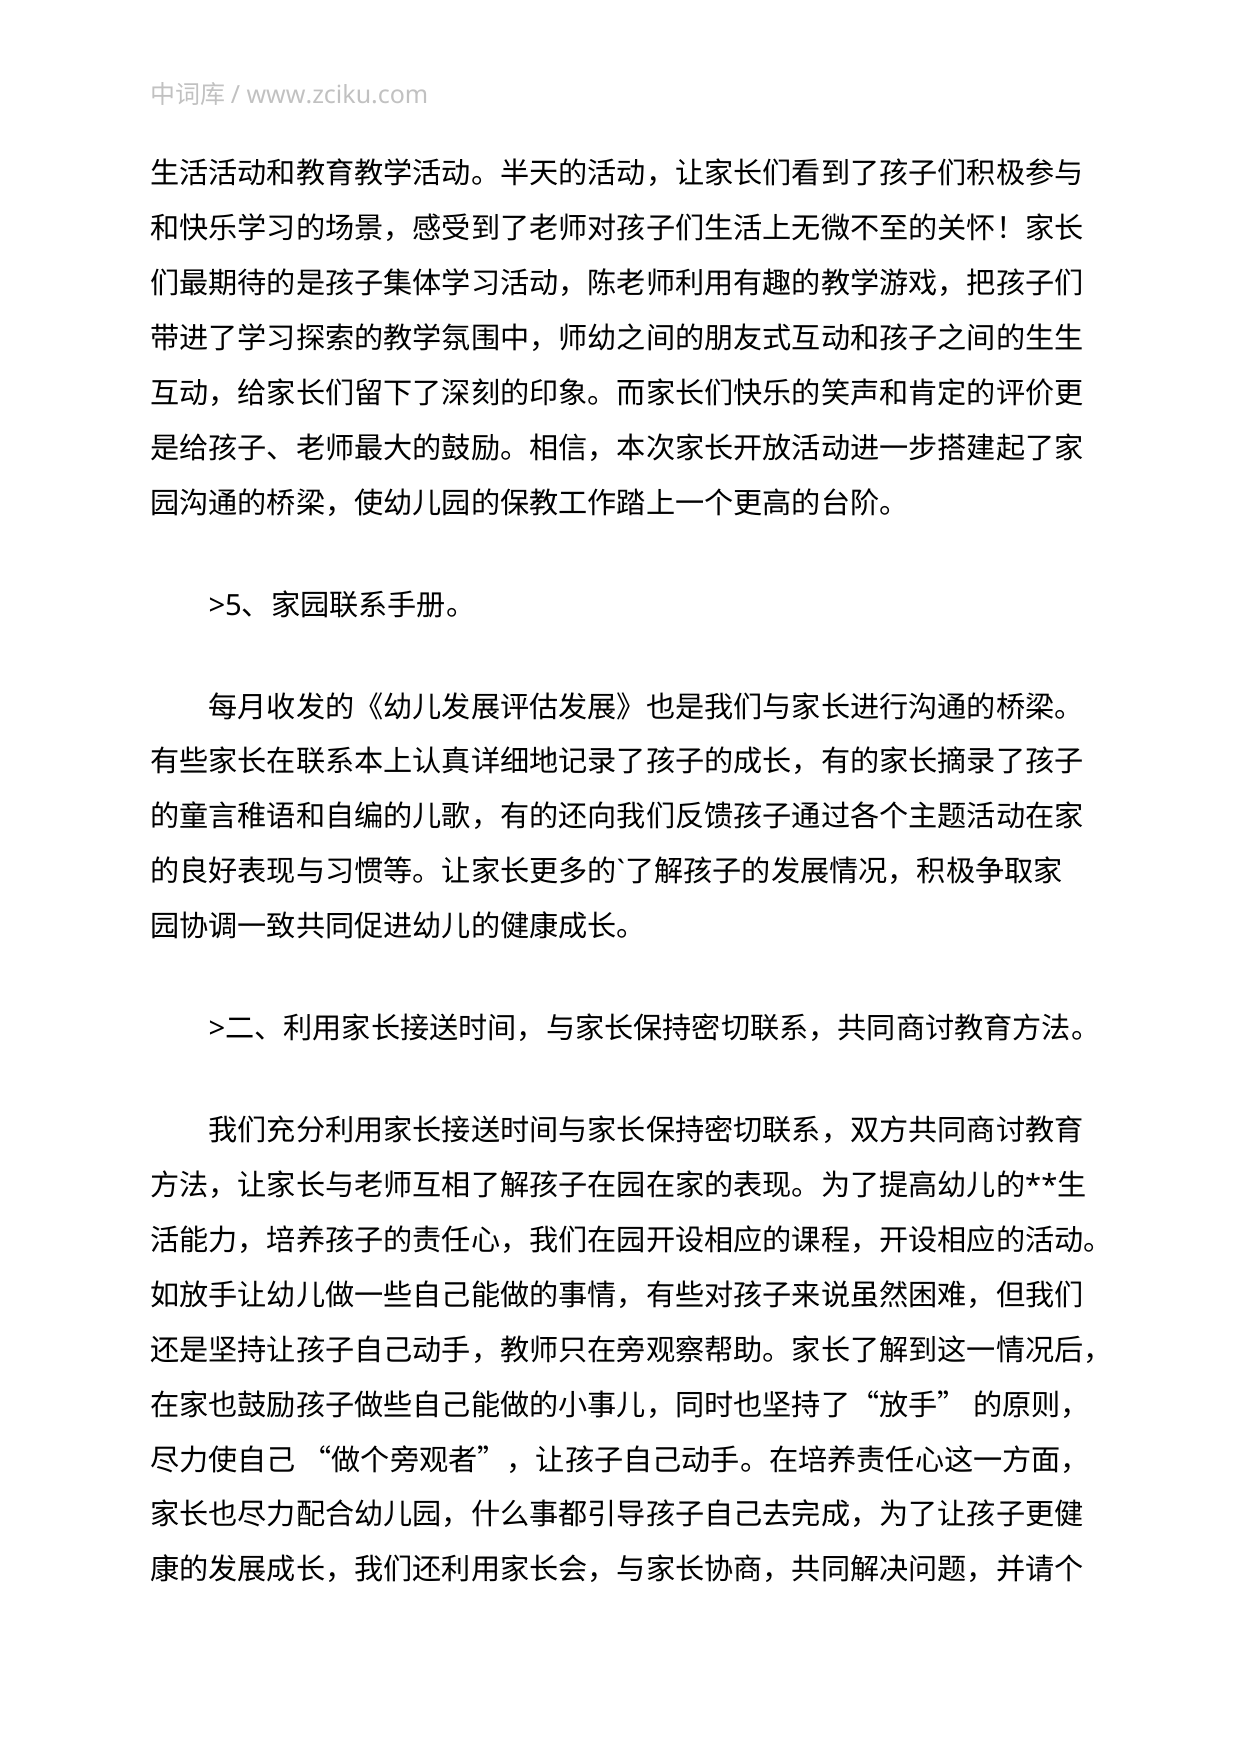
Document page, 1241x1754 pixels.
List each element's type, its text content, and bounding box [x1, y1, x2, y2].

text >5、家园联系手册。 [150, 581, 1090, 623]
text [150, 150, 1090, 522]
text >二、利用家长接送时间，与家长保持密切联系，共同商讨教育方法。 [150, 1004, 1090, 1047]
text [150, 1107, 1090, 1588]
text 每月收发的《幼儿发展评估发展》也是我们与家长进行沟通的桥梁。有些家长在联系本上认真详细地记录了孩子的成长，有的家长摘录了孩子的童言稚语和自编的儿歌，有的还向我们反馈孩子通过各个主题活动在家的良好表现与习惯等。让家长更多的`了解孩子的发展情况，积极争取家园协调一致共同促进幼儿的健康成长。 [150, 683, 1090, 945]
